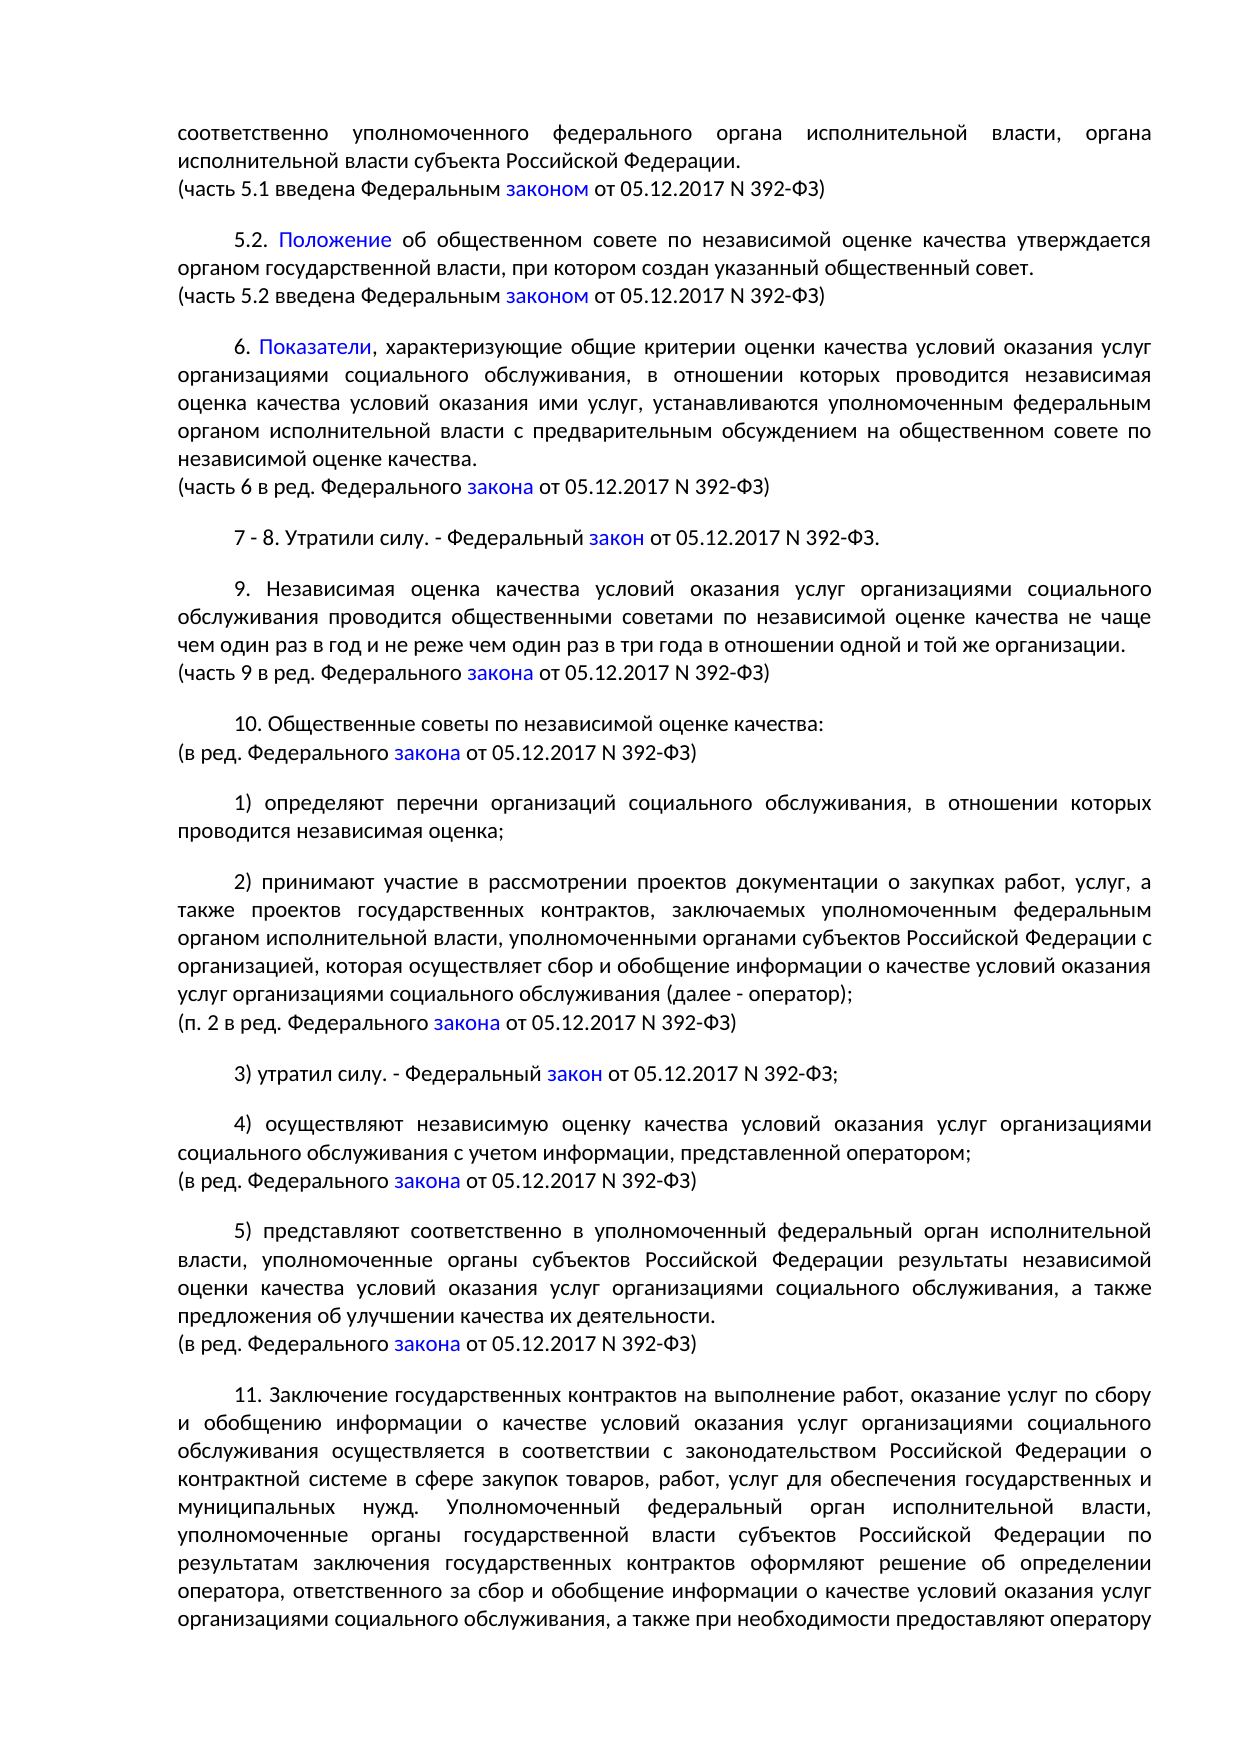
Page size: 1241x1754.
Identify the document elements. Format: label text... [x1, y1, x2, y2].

text 1) определяют перечни организаций социального обслуживания, в отношении которых проводится независимая оценка; [177, 788, 1152, 844]
text (п. 2 в ред. Федерального закона от 05.12.2017 N 392-ФЗ) [177, 1008, 1152, 1036]
text (в ред. Федерального закона от 05.12.2017 N 392-ФЗ) [177, 1166, 1152, 1194]
text 5.2. Положение об общественном совете по независимой оценке качества утверждается органом государственной власти, при котором создан указанный общественный совет. [177, 225, 1152, 281]
text 10. Общественные советы по независимой оценке качества: [177, 709, 1152, 737]
text 7 - 8. Утратили силу. - Федеральный закон от 05.12.2017 N 392-ФЗ. [177, 523, 1152, 551]
text (в ред. Федерального закона от 05.12.2017 N 392-ФЗ) [177, 1329, 1152, 1357]
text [177, 1380, 1152, 1632]
text 2) принимают участие в рассмотрении проектов документации о закупках работ, услуг, а также проектов государственных контрактов, заключаемых уполномоченным федеральным органом исполнительной власти, уполномоченными органами субъектов Российской Федерации с организацией, которая осуществляет сбор и обобщение информации о качестве условий оказания услуг организациями социального обслуживания (далее - оператор); [177, 867, 1152, 1008]
text 4) осуществляют независимую оценку качества условий оказания услуг организациями социального обслуживания с учетом информации, представленной оператором; [177, 1109, 1152, 1166]
text 5) представляют соответственно в уполномоченный федеральный орган исполнительной власти, уполномоченные органы субъектов Российской Федерации результаты независимой оценки качества условий оказания услуг организациями социального обслуживания, а также предложения об улучшении качества их деятельности. [177, 1217, 1152, 1329]
text (в ред. Федерального закона от 05.12.2017 N 392-ФЗ) [177, 738, 1152, 766]
text 6. Показатели, характеризующие общие критерии оценки качества условий оказания услуг организациями социального обслуживания, в отношении которых проводится независимая оценка качества условий оказания ими услуг, устанавливаются уполномоченным федеральным органом исполнительной власти с предварительным обсуждением на общественном совете по независимой оценке качества. [177, 332, 1152, 472]
text (часть 5.2 введена Федеральным законом от 05.12.2017 N 392-ФЗ) [177, 281, 1152, 309]
text (часть 6 в ред. Федерального закона от 05.12.2017 N 392-ФЗ) [177, 472, 1152, 501]
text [177, 118, 1152, 174]
text (часть 9 в ред. Федерального закона от 05.12.2017 N 392-ФЗ) [177, 658, 1152, 687]
text (часть 5.1 введена Федеральным законом от 05.12.2017 N 392-ФЗ) [177, 174, 1152, 202]
text 3) утратил силу. - Федеральный закон от 05.12.2017 N 392-ФЗ; [177, 1059, 1152, 1087]
text 9. Независимая оценка качества условий оказания услуг организациями социального обслуживания проводится общественными советами по независимой оценке качества не чаще чем один раз в год и не реже чем один раз в три года в отношении одной и той же организации. [177, 574, 1152, 658]
